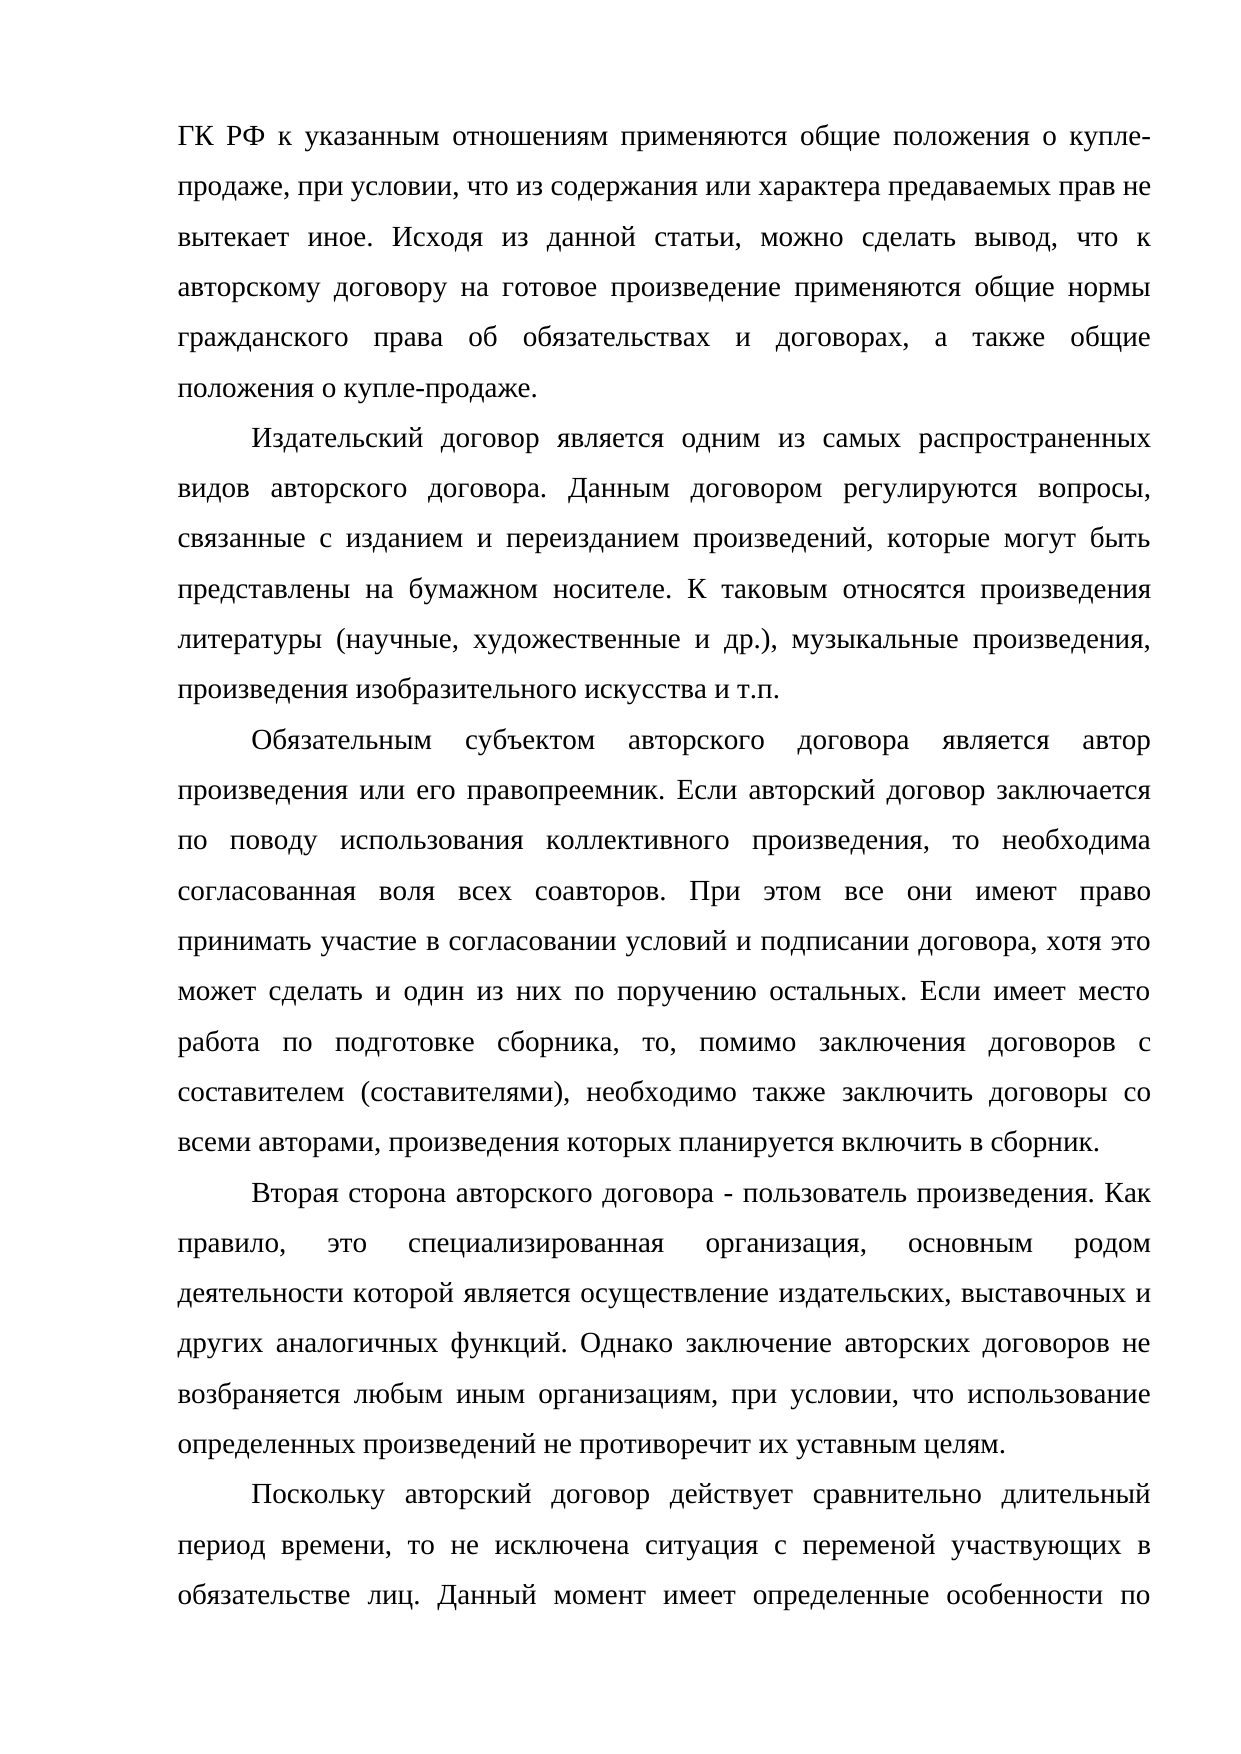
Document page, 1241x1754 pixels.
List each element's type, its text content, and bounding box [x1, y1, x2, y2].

text Вторая сторона авторского договора - пользователь произведения. Как правило, это специализированная организация, основным родом деятельности которой является осуществление издательских, выставочных и других аналогичных функций. Однако заключение авторских договоров не возбраняется любым иным организациям, при условии, что использование определенных произведений не противоречит их уставным целям. [177, 1175, 1152, 1460]
text Обязательным субъектом авторского договора является автор произведения или его правопреемник. Если авторский договор заключается по поводу использования коллективного произведения, то необходима согласованная воля всех соавторов. При этом все они имеют право принимать участие в согласовании условий и подписании договора, хотя это может сделать и один из них по поручению остальных. Если имеет место работа по подготовке сборника, то, помимо заключения договоров с составителем (составителями), необходимо также заключить договоры со всеми авторами, произведения которых планируется включить в сборник. [177, 722, 1152, 1158]
text Издательский договор является одним из самых распространенных видов авторского договора. Данным договором регулируются вопросы, связанные с изданием и переизданием произведений, которые могут быть представлены на бумажном носителе. К таковым относятся произведения литературы (научные, художественные и др.), музыкальные произведения, произведения изобразительного искусства и т.п. [177, 420, 1152, 705]
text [177, 1477, 1152, 1611]
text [177, 118, 1152, 403]
